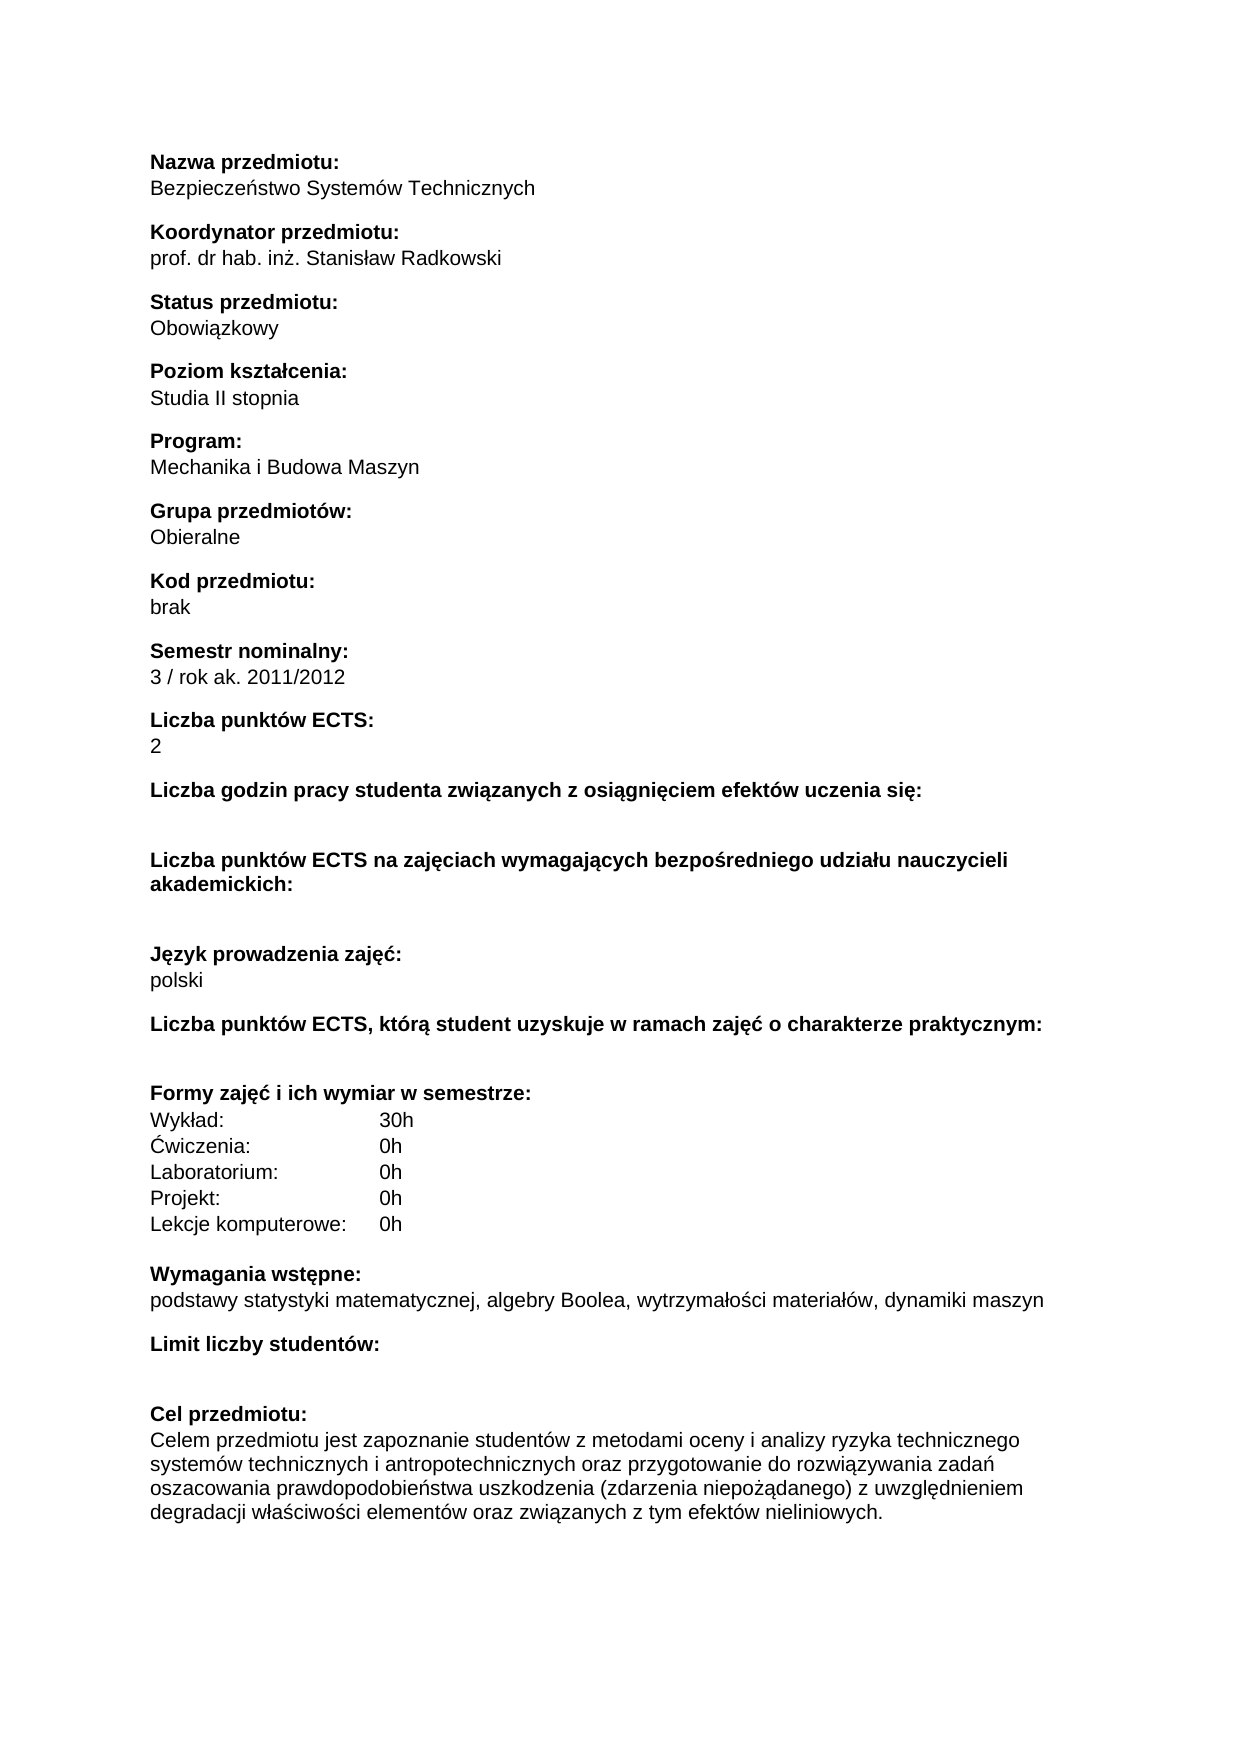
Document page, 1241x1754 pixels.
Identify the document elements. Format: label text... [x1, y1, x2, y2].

text 2 [150, 734, 1090, 758]
text Status przedmiotu: [150, 289, 1090, 313]
text prof. dr hab. inż. Stanisław Radkowski [150, 246, 1090, 270]
table_cell 0h [369, 1158, 597, 1184]
text brak [150, 595, 1090, 619]
text polski [150, 968, 1090, 992]
table_cell Projekt: [140, 1186, 367, 1210]
text Liczba godzin pracy studenta związanych z osiągnięciem efektów uczenia się: [150, 778, 1090, 802]
text Nazwa przedmiotu: [150, 150, 1090, 174]
text Obowiązkowy [150, 316, 1090, 339]
table_cell Laboratorium: [140, 1160, 367, 1184]
text Bezpieczeństwo Systemów Technicznych [150, 176, 1090, 200]
table_cell 0h [369, 1132, 597, 1158]
text Koordynator przedmiotu: [150, 220, 1090, 244]
text Liczba punktów ECTS, którą student uzyskuje w ramach zajęć o charakterze praktycznym: [150, 1011, 1090, 1035]
table_cell Lekcje komputerowe: [140, 1212, 367, 1236]
text Limit liczby studentów: [150, 1332, 1090, 1356]
text Formy zajęć i ich wymiar w semestrze: [150, 1081, 1090, 1105]
table_header 30h [369, 1108, 597, 1132]
text Semestr nominalny: [150, 638, 1090, 662]
table_cell Ćwiczenia: [140, 1134, 367, 1158]
table_header Wykład: [140, 1108, 367, 1132]
text Studia II stopnia [150, 385, 1090, 409]
text Liczba punktów ECTS na zajęciach wymagających bezpośredniego udziału nauczycieli akademickich: [150, 848, 1090, 896]
text Program: [150, 429, 1090, 453]
table_cell 0h [369, 1184, 597, 1210]
text Celem przedmiotu jest zapoznanie studentów z metodami oceny i analizy ryzyka technicznego systemów technicznych i antropotechnicznych oraz przygotowanie do rozwiązywania zadań oszacowania prawdopodobieństwa uszkodzenia (zdarzenia niepożądanego) z uwzględnieniem degradacji właściwości elementów oraz związanych z tym efektów nieliniowych. [150, 1428, 1090, 1523]
text Mechanika i Budowa Maszyn [150, 455, 1090, 479]
text Wymagania wstępne: [150, 1262, 1090, 1286]
text 3 / rok ak. 2011/2012 [150, 664, 1090, 688]
text Poziom kształcenia: [150, 359, 1090, 383]
text podstawy statystyki matematycznej, algebry Boolea, wytrzymałości materiałów, dynamiki maszyn [150, 1288, 1090, 1312]
text Obieralne [150, 525, 1090, 549]
text Kod przedmiotu: [150, 569, 1090, 593]
text Cel przedmiotu: [150, 1402, 1090, 1426]
table_cell 0h [369, 1210, 597, 1236]
text Liczba punktów ECTS: [150, 708, 1090, 732]
text Grupa przedmiotów: [150, 499, 1090, 523]
text Język prowadzenia zajęć: [150, 942, 1090, 966]
